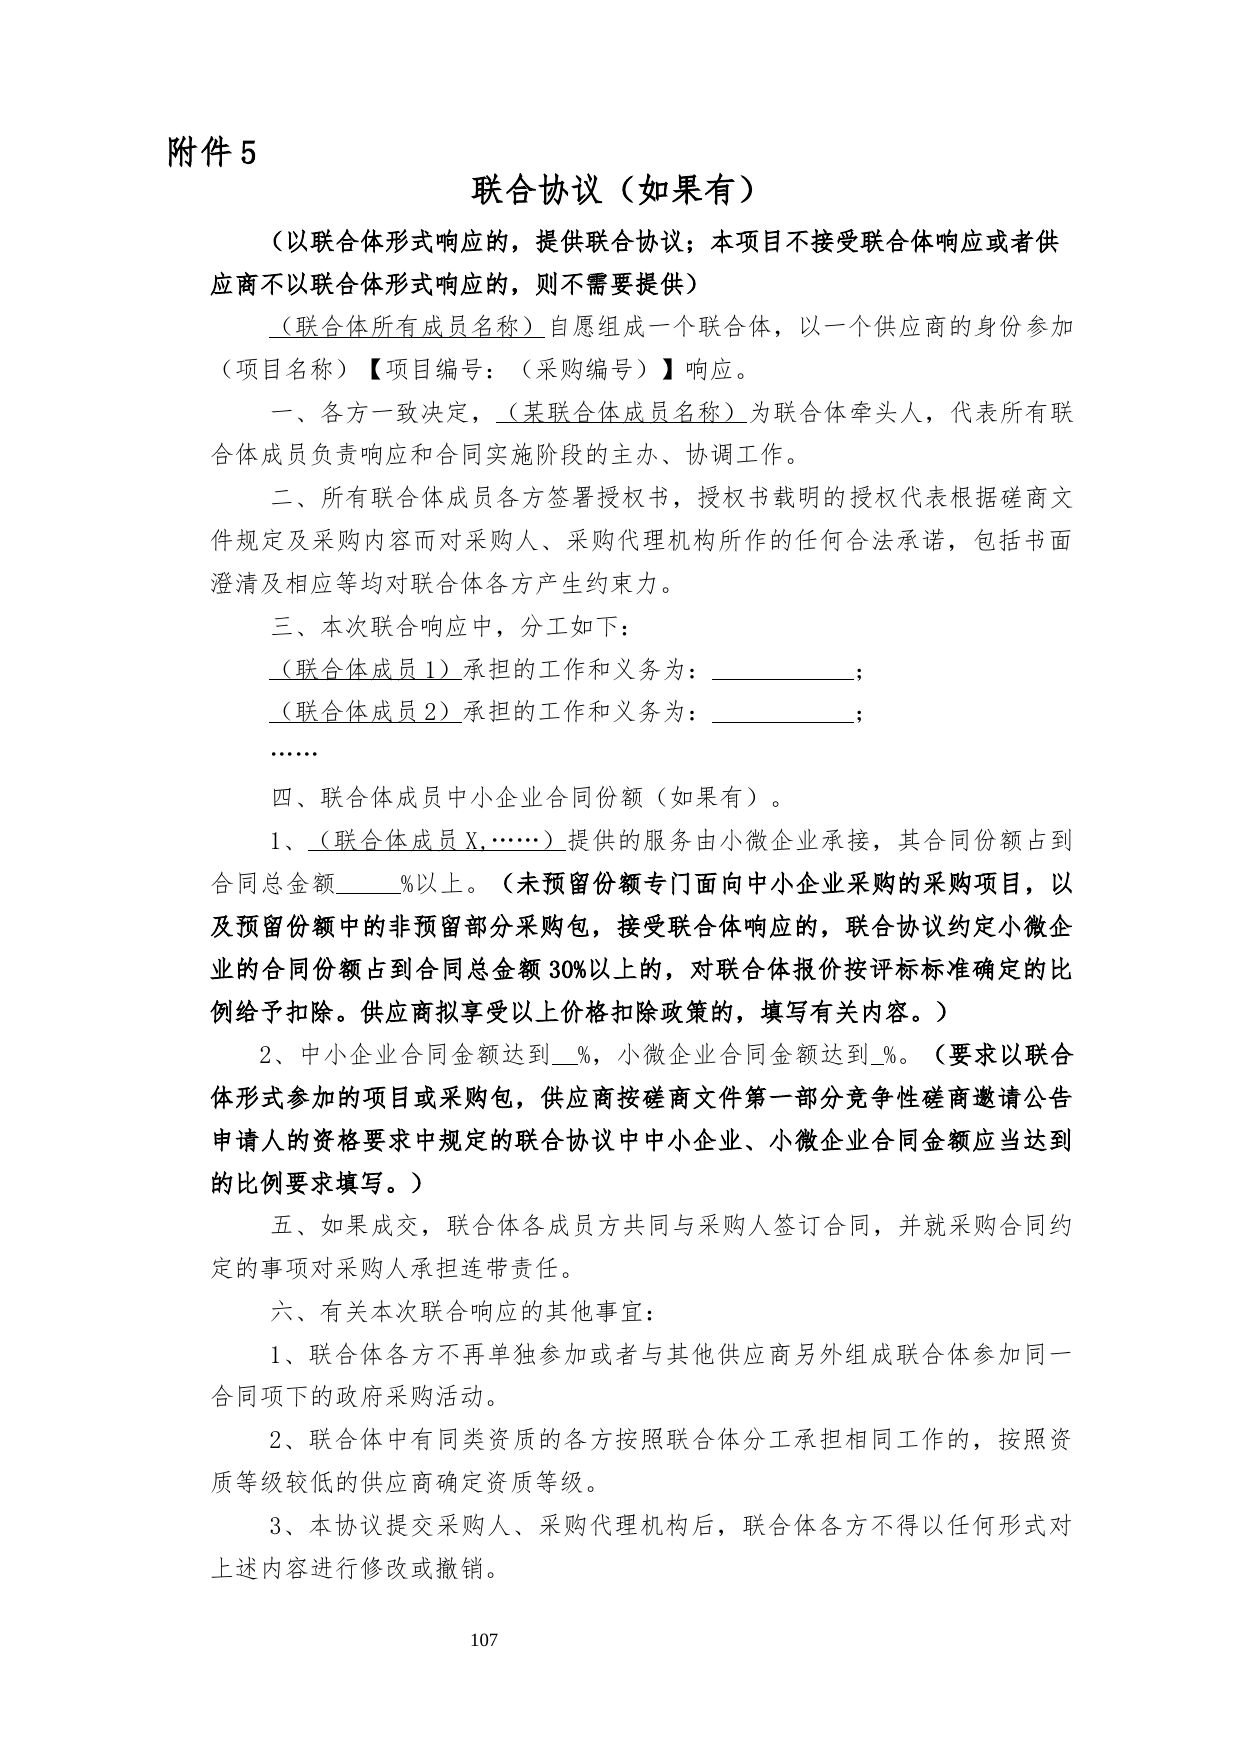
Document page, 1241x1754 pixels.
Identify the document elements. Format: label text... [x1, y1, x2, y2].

text 3、本协议提交采购人、采购代理机构后，联合体各方不得以任何形式对上述内容进行修改或撤销。 [209, 1509, 1075, 1581]
text …… [209, 739, 1075, 767]
text 1、联合体各方不再单独参加或者与其他供应商另外组成联合体参加同一合同项下的政府采购活动。 [209, 1338, 1075, 1409]
text （联合体成员2）承担的工作和义务为： ； [209, 696, 1075, 724]
text 四、联合体成员中小企业合同份额（如果有）。 [209, 781, 1075, 810]
text （联合体所有成员名称）自愿组成一个联合体，以一个供应商的身份参加（项目名称）【项目编号：（采购编号）】响应。 [209, 311, 1075, 382]
text 六、有关本次联合响应的其他事宜： [209, 1295, 1075, 1324]
text 一、各方一致决定，（某联合体成员名称）为联合体牵头人，代表所有联合体成员负责响应和合同实施阶段的主办、协调工作。 [209, 396, 1075, 467]
text 二、所有联合体成员各方签署授权书，授权书载明的授权代表根据磋商文件规定及采购内容而对采购人、采购代理机构所作的任何合法承诺，包括书面澄清及相应等均对联合体各方产生约束力。 [209, 482, 1075, 596]
text 2、联合体中有同类资质的各方按照联合体分工承担相同工作的，按照资质等级较低的供应商确定资质等级。 [209, 1424, 1075, 1495]
text 联合协议（如果有） [165, 168, 1075, 206]
text 五、如果成交，联合体各成员方共同与采购人签订合同，并就采购合同约定的事项对采购人承担连带责任。 [209, 1209, 1075, 1281]
text 附件5 [165, 130, 1075, 168]
text （以联合体形式响应的，提供联合协议；本项目不接受联合体响应或者供应商不以联合体形式响应的，则不需要提供） [209, 225, 1075, 296]
text （联合体成员1）承担的工作和义务为： ； [209, 653, 1075, 682]
text 2、中小企业合同金额达到 %，小微企业合同金额达到 %。（要求以联合体形式参加的项目或采购包，供应商按磋商文件第一部分竞争性磋商邀请公告申请人的资格要求中规定的联合协议中中小企业、小微企业合同金额应当达到的比例要求填写。） [209, 1038, 1075, 1195]
text 三、本次联合响应中，分工如下： [209, 610, 1075, 639]
text 1、（联合体成员X,……）提供的服务由小微企业承接，其合同份额占到合同总金额 %以上。（未预留份额专门面向中小企业采购的采购项目，以及预留份额中的非预留部分采购包，接受联合体响应的，联合协议约定小微企业的合同份额占到合同总金额30%以上的，对联合体报价按评标标准确定的比例给予扣除。供应商拟享受以上价格扣除政策的，填写有关内容。） [209, 824, 1075, 1024]
